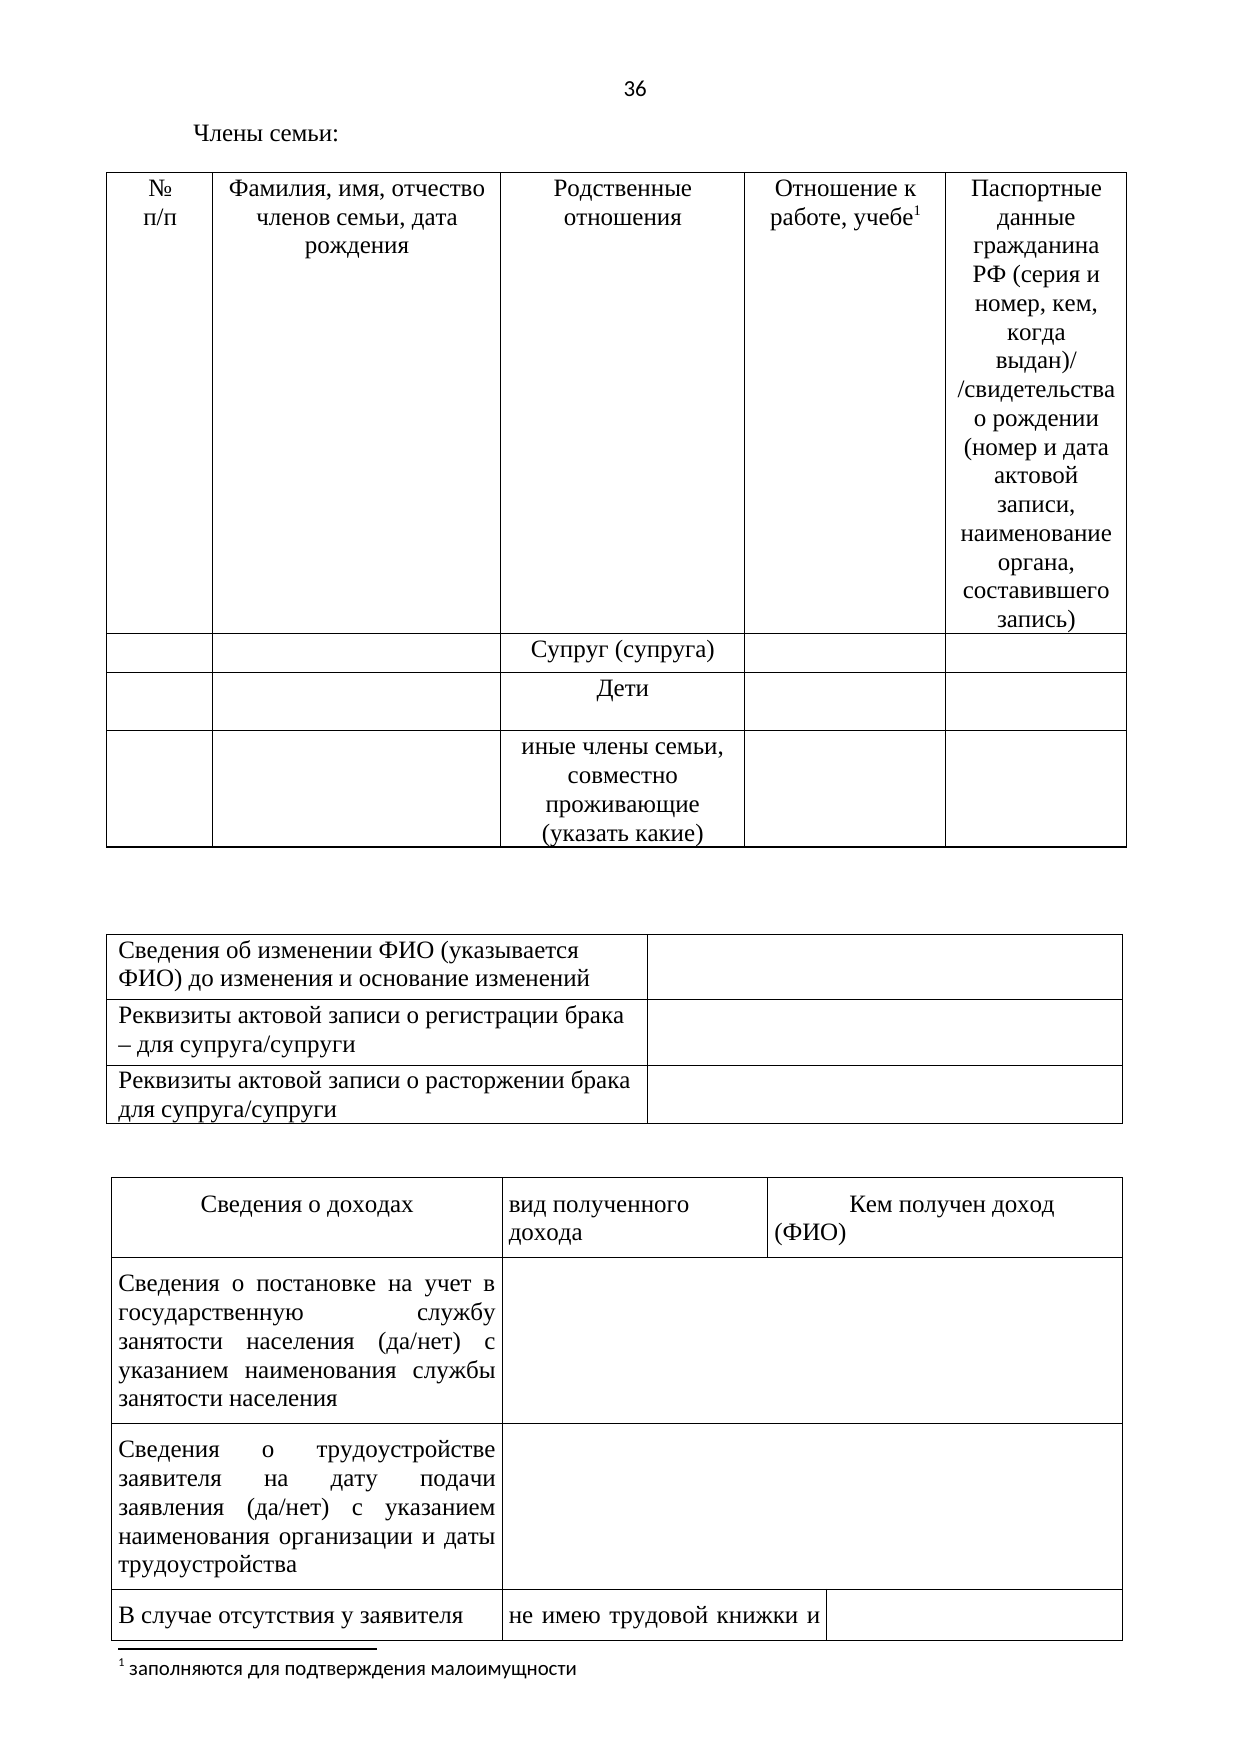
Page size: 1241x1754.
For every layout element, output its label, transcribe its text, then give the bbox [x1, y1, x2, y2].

table_cell Сведения о постановке на учет в государственную службу занятости населения (да/нет) с указанием наименования службы занятости населения [112, 1258, 502, 1423]
table_cell [107, 673, 212, 730]
table_cell [946, 634, 1126, 672]
table_header Кем получен доход (ФИО) [768, 1178, 1122, 1257]
table_cell [503, 1258, 1122, 1423]
table_cell [107, 731, 212, 846]
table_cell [503, 1590, 826, 1640]
table_cell [648, 1066, 1122, 1123]
table_cell [213, 634, 500, 672]
table_header [648, 935, 1122, 999]
table_cell Супруг (супруга) [501, 634, 744, 672]
table_header Отношение к работе, учебе [745, 173, 945, 633]
table_cell [213, 673, 500, 730]
table_header вид полученного дохода [503, 1178, 767, 1257]
table_cell [745, 673, 945, 730]
table_header Сведения об изменении ФИО (указывается ФИО) до изменения и основание изменений [107, 935, 647, 999]
table_cell [745, 731, 945, 846]
table_cell [648, 1000, 1122, 1064]
text Члены семьи: [118, 118, 1152, 147]
table_cell [827, 1590, 1122, 1640]
table_header № п/п [107, 173, 212, 633]
table_header Паспортные данные гражданина РФ (серия и номер, кем, когда выдан)/ /свидетельства о рождении (номер и дата актовой записи, наименование органа, составившего запись) [946, 173, 1126, 633]
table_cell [112, 1590, 502, 1640]
table_cell [946, 731, 1126, 846]
table_header Фамилия, имя, отчество членов семьи, дата рождения [213, 173, 500, 633]
table_header Родственные отношения [501, 173, 744, 633]
table_cell иные члены семьи, совместно проживающие (указать какие) [501, 731, 744, 846]
table_cell Реквизиты актовой записи о регистрации брака – для супруга/супруги [107, 1000, 647, 1064]
table_cell [946, 673, 1126, 730]
table_cell [745, 634, 945, 672]
table_cell Сведения о трудоустройстве заявителя на дату подачи заявления (да/нет) с указанием наименования организации и даты трудоустройства [112, 1424, 502, 1589]
table_cell [213, 731, 500, 846]
table_cell [503, 1424, 1122, 1589]
table_cell [107, 634, 212, 672]
table_header Сведения о доходах [112, 1178, 502, 1257]
table_cell Дети [501, 673, 744, 730]
table_cell Реквизиты актовой записи о расторжении брака для супруга/супруги [107, 1066, 647, 1123]
